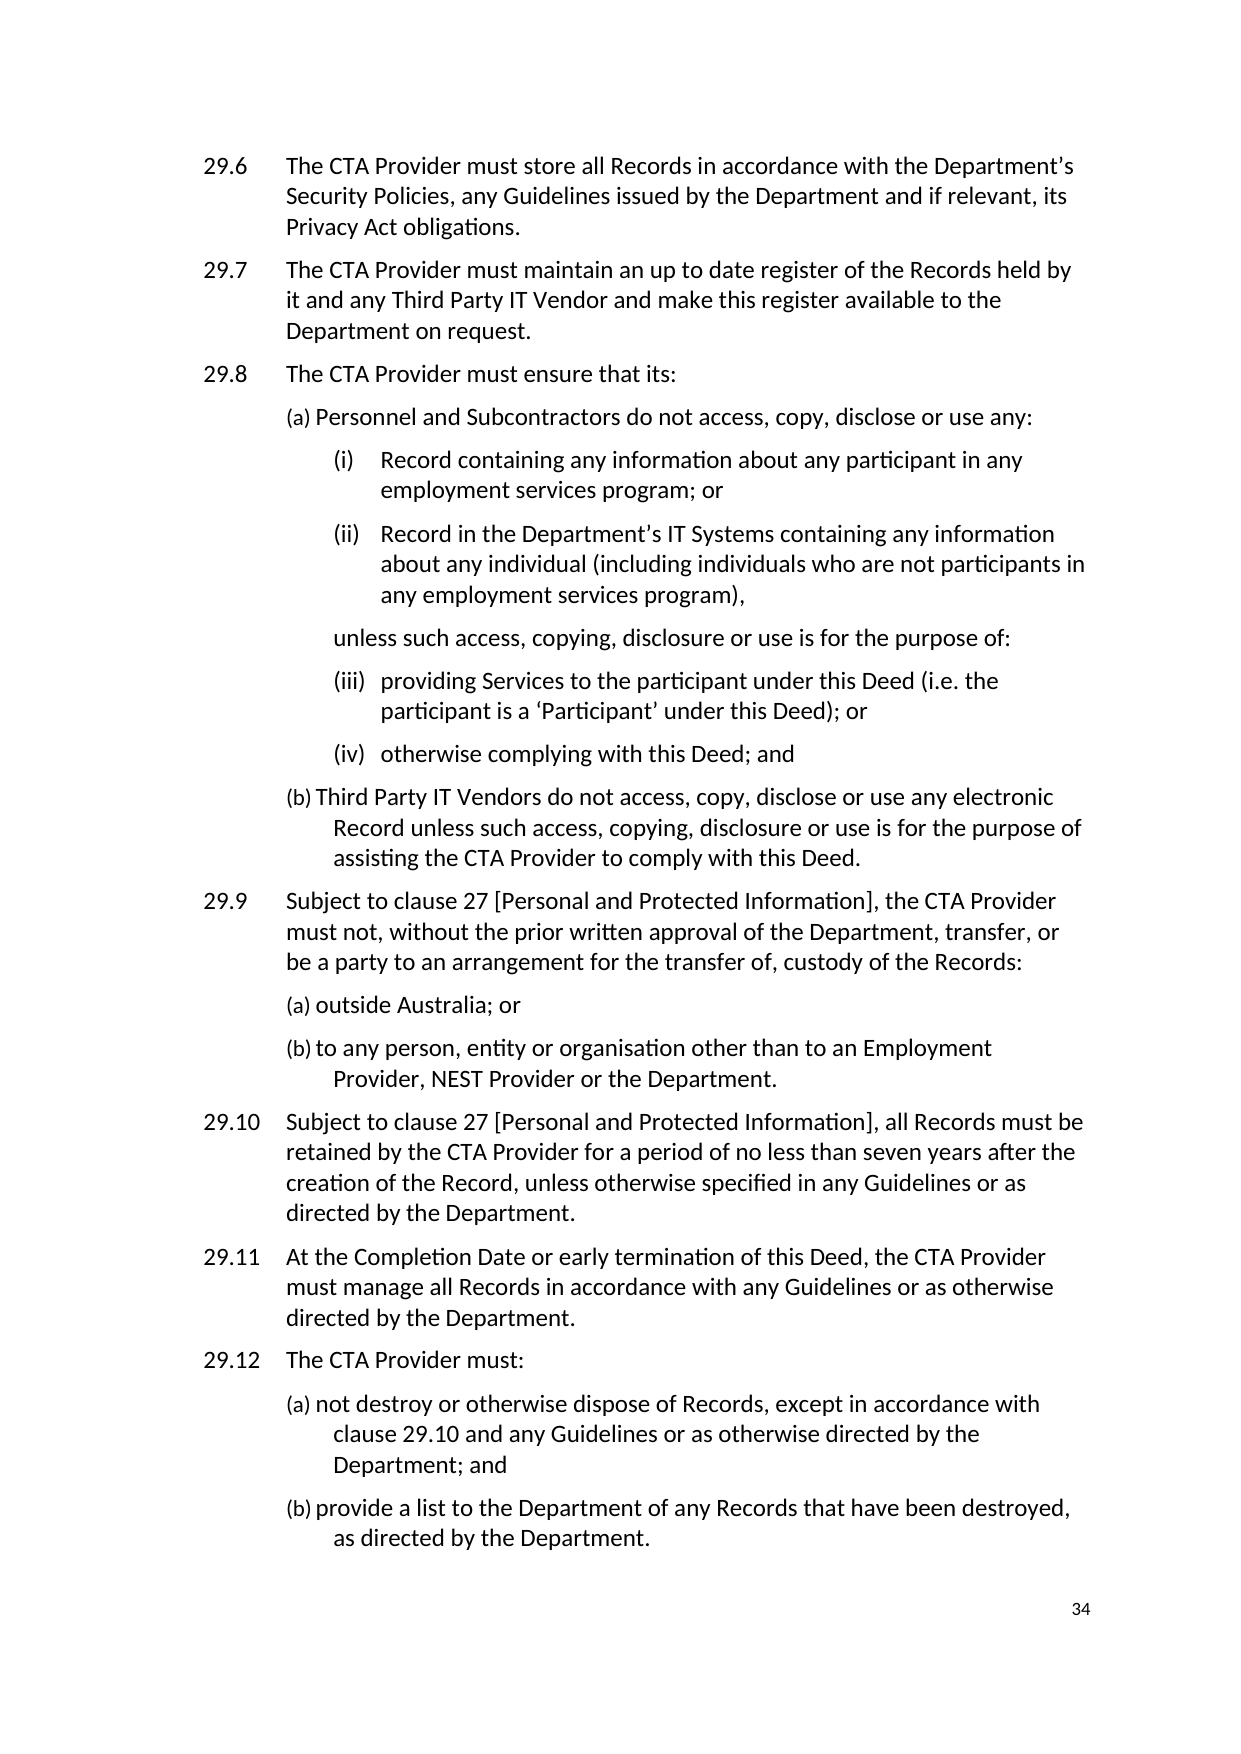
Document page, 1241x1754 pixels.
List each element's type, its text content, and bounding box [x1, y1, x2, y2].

list provide a list to the Department of any Records that have been destroyed, as directed by the Department. [286, 1492, 1090, 1553]
text The CTA Provider must maintain an up to date register of the Records held by it and any Third Party IT Vendor and make this register available to the Department on request. [203, 254, 1090, 346]
list Third Party IT Vendors do not access, copy, disclose or use any electronic Record unless such access, copying, disclosure or use is for the purpose of assisting the CTA Provider to comply with this Deed. [286, 781, 1090, 873]
list otherwise complying with this Deed; and [333, 738, 1090, 769]
list unless such access, copying, disclosure or use is for the purpose of: [333, 622, 1090, 652]
list providing Services to the participant under this Deed (i.e. the participant is a ‘Participant’ under this Deed); or [333, 665, 1090, 726]
text The CTA Provider must: [203, 1345, 1090, 1375]
text The CTA Provider must store all Records in accordance with the Department’s Security Policies, any Guidelines issued by the Department and if relevant, its Privacy Act obligations. [203, 150, 1090, 242]
text The CTA Provider must ensure that its: [203, 358, 1090, 389]
list outside Australia; or [286, 989, 1090, 1020]
text Subject to clause 27 [Personal and Protected Information], the CTA Provider must not, without the prior written approval of the Department, transfer, or be a party to an arrangement for the transfer of, custody of the Records: [203, 885, 1090, 977]
list Record in the Department’s IT Systems containing any information about any individual (including individuals who are not participants in any employment services program), [333, 518, 1090, 609]
list Personnel and Subcontractors do not access, copy, disclose or use any: [286, 401, 1090, 432]
list Record containing any information about any participant in any employment services program; or [333, 444, 1090, 505]
text At the Completion Date or early termination of this Deed, the CTA Provider must manage all Records in accordance with any Guidelines or as otherwise directed by the Department. [203, 1241, 1090, 1332]
text Subject to clause 27 [Personal and Protected Information], all Records must be retained by the CTA Provider for a period of no less than seven years after the creation of the Record, unless otherwise specified in any Guidelines or as directed by the Department. [203, 1106, 1090, 1228]
list to any person, entity or organisation other than to an Employment Provider, NEST Provider or the Department. [286, 1032, 1090, 1093]
list not destroy or otherwise dispose of Records, except in accordance with clause 29.10 and any Guidelines or as otherwise directed by the Department; and [286, 1388, 1090, 1479]
